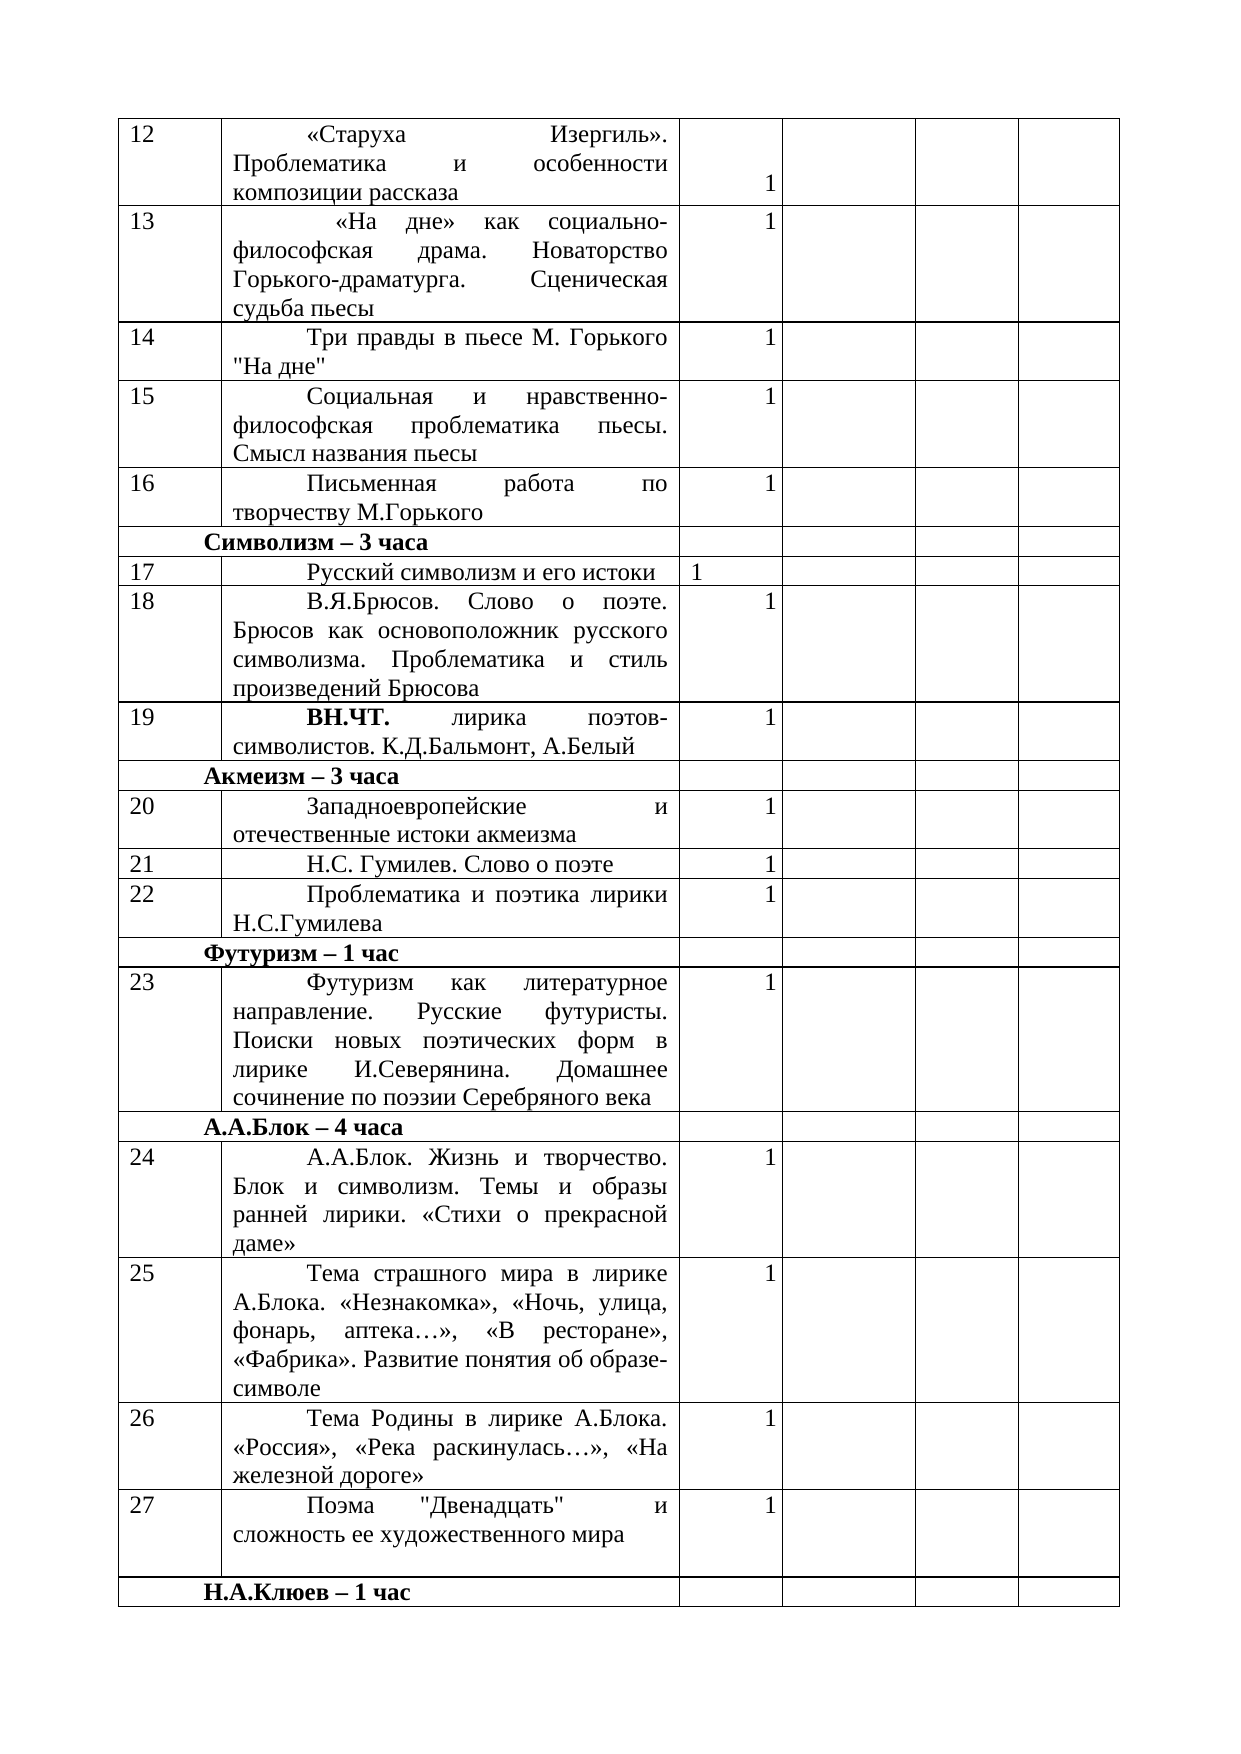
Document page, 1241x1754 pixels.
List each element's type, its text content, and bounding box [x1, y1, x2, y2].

table_cell [783, 938, 915, 966]
table_cell Поэма "Двенадцать" и сложность ее художественного мира [222, 1490, 679, 1576]
table_cell ВН.ЧТ. лирика поэтов-символистов. К.Д.Бальмонт, А.Белый [222, 703, 679, 760]
table_cell [783, 468, 915, 526]
table_cell [916, 527, 1018, 556]
table_cell [783, 1578, 915, 1606]
table_cell 1 [680, 703, 782, 760]
table_cell [916, 849, 1018, 878]
table_cell 14 [119, 323, 221, 380]
table_cell 12 [119, 119, 221, 205]
table_cell [916, 1403, 1018, 1489]
table_cell [1019, 557, 1119, 585]
table_cell [916, 119, 1018, 205]
table_cell [1019, 1112, 1119, 1141]
table_cell Проблематика и поэтика лирики Н.С.Гумилева [222, 879, 679, 937]
table_cell [783, 879, 915, 937]
table_cell [916, 557, 1018, 585]
table_cell [783, 761, 915, 790]
table_cell [783, 206, 915, 321]
table_cell 26 [119, 1403, 221, 1489]
table_cell 23 [119, 968, 221, 1111]
table_cell 27 [119, 1490, 221, 1576]
table_cell [1019, 703, 1119, 760]
table_cell [1019, 1490, 1119, 1576]
table_cell Тема Родины в лирике А.Блока. «Россия», «Река раскинулась…», «На железной дороге» [222, 1403, 679, 1489]
table_cell Футуризм как литературное направление. Русские футуристы. Поиски новых поэтических форм в лирике И.Северянина. Домашнее сочинение по поэзии Серебряного века [222, 968, 679, 1111]
table_cell [783, 119, 915, 205]
table_cell 21 [119, 849, 221, 878]
table_cell [1019, 761, 1119, 790]
table_cell Три правды в пьесе М. Горького "На дне" [222, 323, 679, 380]
table_cell [680, 527, 782, 556]
table_cell [783, 703, 915, 760]
table_cell Социальная и нравственно-философская проблематика пьесы. Смысл названия пьесы [222, 381, 679, 467]
table_cell [680, 938, 782, 966]
table_cell [916, 879, 1018, 937]
table_cell 16 [119, 468, 221, 526]
table_cell [1019, 879, 1119, 937]
table_cell Символизм – 3 часа [119, 527, 679, 556]
table_cell [916, 1578, 1018, 1606]
table_cell 1 [680, 1258, 782, 1402]
table_cell 1 [680, 119, 782, 205]
table_cell 17 [119, 557, 221, 585]
table_cell [1019, 1403, 1119, 1489]
table_cell [783, 1112, 915, 1141]
table_cell [916, 323, 1018, 380]
table_cell [916, 586, 1018, 701]
table_cell [1019, 323, 1119, 380]
table_cell 18 [119, 586, 221, 701]
table_cell 1 [680, 468, 782, 526]
table_cell Н.С. Гумилев. Слово о поэте [222, 849, 679, 878]
table_cell [1019, 1258, 1119, 1402]
table_cell 1 [680, 849, 782, 878]
table_cell 1 [680, 557, 782, 585]
table_cell [783, 586, 915, 701]
table_cell 1 [680, 323, 782, 380]
table_cell [783, 1403, 915, 1489]
table_cell [1019, 586, 1119, 701]
table_cell 22 [119, 879, 221, 937]
table_cell [1019, 381, 1119, 467]
table_cell [783, 1490, 915, 1576]
table_cell [1019, 849, 1119, 878]
table_cell [1019, 206, 1119, 321]
table_cell 1 [680, 968, 782, 1111]
table_cell Акмеизм – 3 часа [119, 761, 679, 790]
table_cell 13 [119, 206, 221, 321]
table_cell Западноевропейские и отечественные истоки акмеизма [222, 791, 679, 848]
table_cell [916, 206, 1018, 321]
table_cell [916, 468, 1018, 526]
table_cell 1 [680, 1403, 782, 1489]
table_cell [1019, 527, 1119, 556]
table_cell Футуризм – 1 час [119, 938, 679, 966]
table_cell [1019, 968, 1119, 1111]
table_cell [783, 527, 915, 556]
table_cell 15 [119, 381, 221, 467]
table_cell [1019, 938, 1119, 966]
table_cell [916, 791, 1018, 848]
table_cell [916, 703, 1018, 760]
table_cell А.А.Блок – 4 часа [119, 1112, 679, 1141]
table_cell [783, 557, 915, 585]
table_cell 25 [119, 1258, 221, 1402]
table_cell «На дне» как социально-философская драма. Новаторство Горького-драматурга. Сценическая судьба пьесы [222, 206, 679, 321]
table_cell 24 [119, 1142, 221, 1257]
table_cell 19 [119, 703, 221, 760]
table_cell «Старуха Изергиль». Проблематика и особенности композиции рассказа [222, 119, 679, 205]
table_cell [1019, 791, 1119, 848]
table_cell [783, 323, 915, 380]
table_cell В.Я.Брюсов. Слово о поэте. Брюсов как основоположник русского символизма. Проблематика и стиль произведений Брюсова [222, 586, 679, 701]
table_cell 1 [680, 791, 782, 848]
table_cell 20 [119, 791, 221, 848]
table_cell 1 [680, 381, 782, 467]
table_cell [680, 1112, 782, 1141]
table_cell [916, 1112, 1018, 1141]
table_cell Тема страшного мира в лирике А.Блока. «Незнакомка», «Ночь, улица, фонарь, аптека…», «В ресторане», «Фабрика». Развитие понятия об образе-символе [222, 1258, 679, 1402]
table_cell А.А.Блок. Жизнь и творчество. Блок и символизм. Темы и образы ранней лирики. «Стихи о прекрасной даме» [222, 1142, 679, 1257]
table_cell [783, 849, 915, 878]
table_cell 1 [680, 1142, 782, 1257]
table_cell [916, 968, 1018, 1111]
table_cell [1019, 1142, 1119, 1257]
table_cell [783, 968, 915, 1111]
table_cell [783, 791, 915, 848]
table_cell [916, 1142, 1018, 1257]
table_cell [1019, 468, 1119, 526]
table_cell Русский символизм и его истоки [222, 557, 679, 585]
table_cell [783, 381, 915, 467]
table_cell [680, 1578, 782, 1606]
table_cell [783, 1142, 915, 1257]
table_cell [916, 938, 1018, 966]
table_cell [783, 1258, 915, 1402]
table_cell 1 [680, 1490, 782, 1576]
table_cell [1019, 1578, 1119, 1606]
table_cell Н.А.Клюев – 1 час [119, 1578, 679, 1606]
table_cell [916, 381, 1018, 467]
table_cell 1 [680, 879, 782, 937]
table_cell [916, 1258, 1018, 1402]
table_cell Письменная работа по творчеству М.Горького [222, 468, 679, 526]
table_cell [680, 761, 782, 790]
table_cell [916, 761, 1018, 790]
table_cell [1019, 119, 1119, 205]
table_cell 1 [680, 206, 782, 321]
table_cell [916, 1490, 1018, 1576]
table_cell 1 [680, 586, 782, 701]
